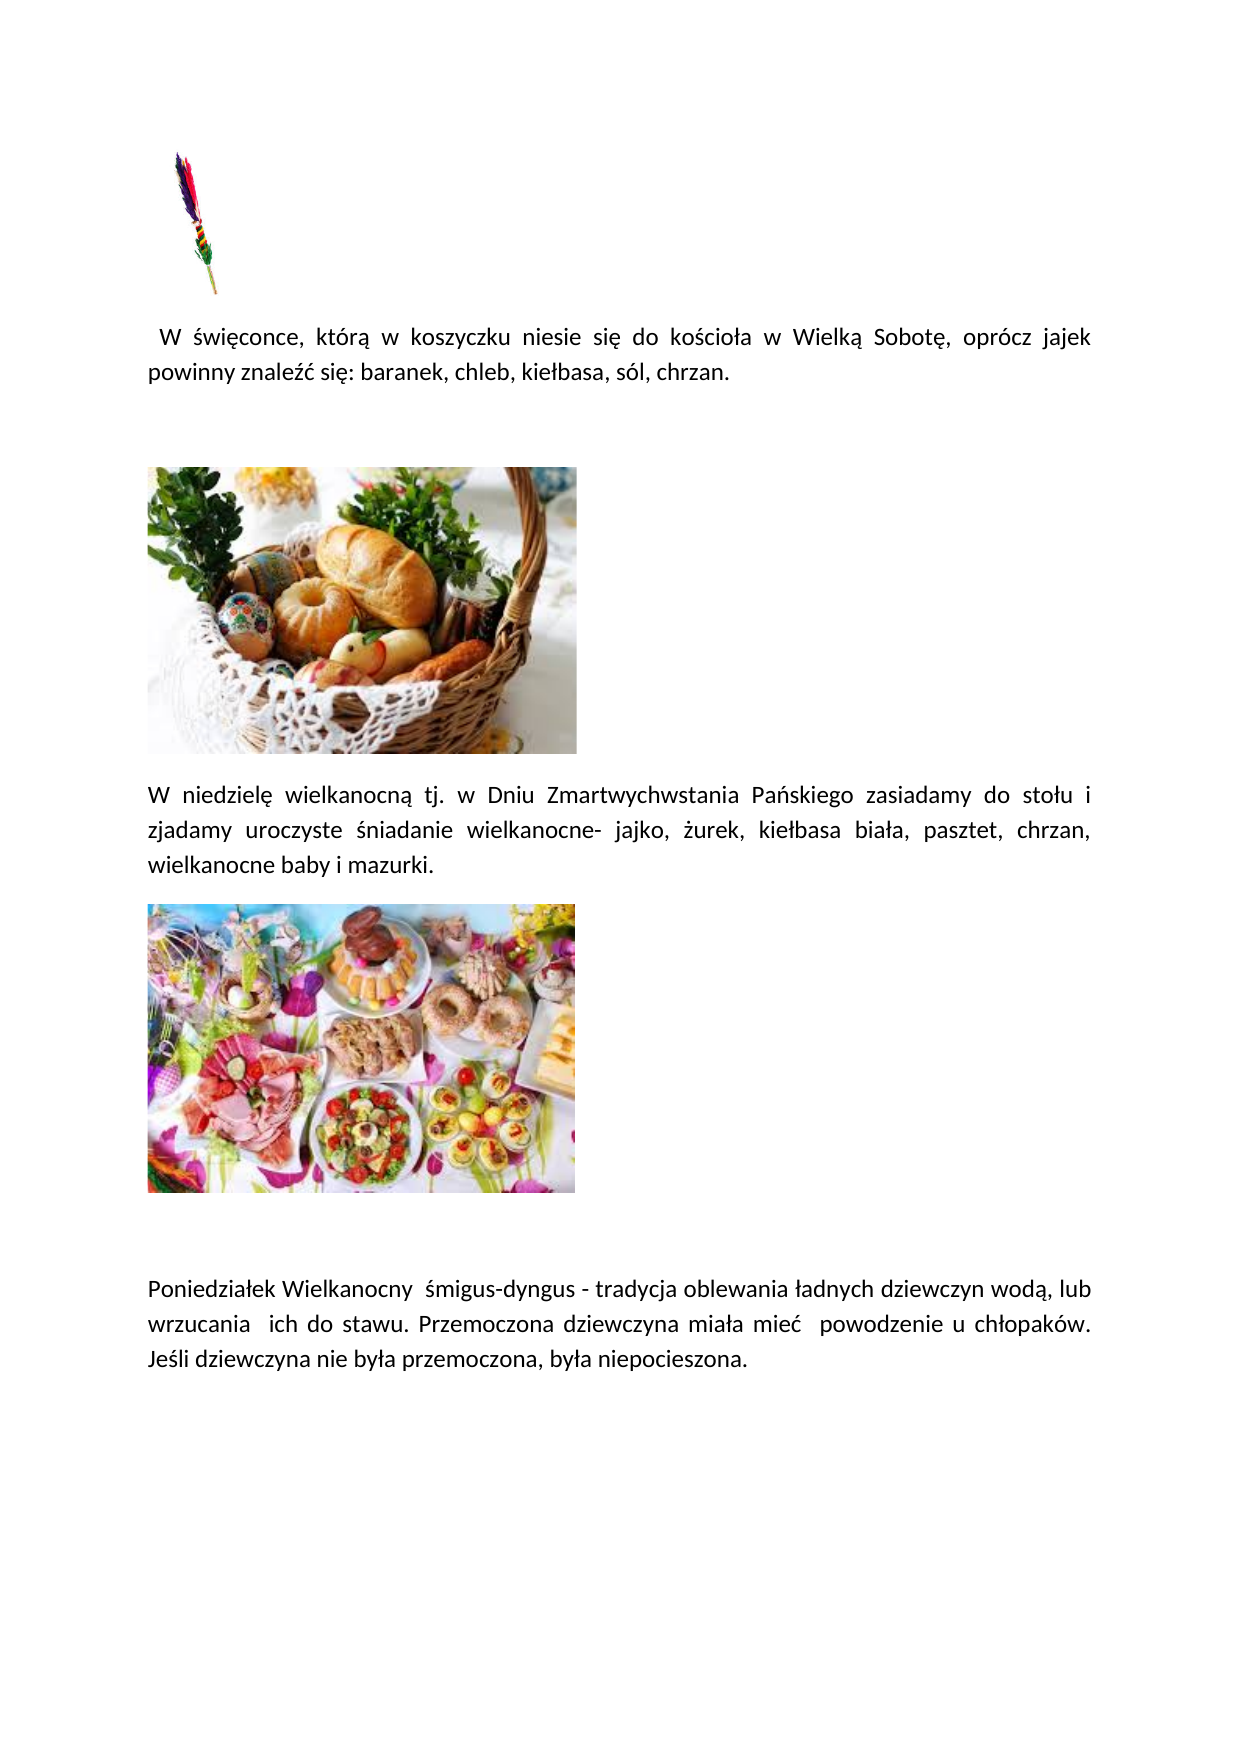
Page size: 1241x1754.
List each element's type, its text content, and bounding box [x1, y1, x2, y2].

text W niedzielę wielkanocną tj. w Dniu Zmartwychwstania Pańskiego zasiadamy do stołu i zjadamy uroczyste śniadanie wielkanocne- jajko, żurek, kiełbasa biała, pasztet, chrzan, wielkanocne baby i mazurki. [148, 779, 1093, 879]
picture [147, 147, 253, 297]
picture [147, 904, 575, 1193]
text W święconce, którą w koszyczku niesie się do kościoła w Wielką Sobotę, oprócz jajek powinny znaleźć się: baranek, chleb, kiełbasa, sól, chrzan. [148, 321, 1093, 387]
picture [147, 467, 577, 754]
text Poniedziałek Wielkanocny śmigus-dyngus - tradycja oblewania ładnych dziewczyn wodą, lub wrzucania ich do stawu. Przemoczona dziewczyna miała mieć powodzenie u chłopaków. Jeśli dziewczyna nie była przemoczona, była niepocieszona. [148, 1273, 1093, 1374]
